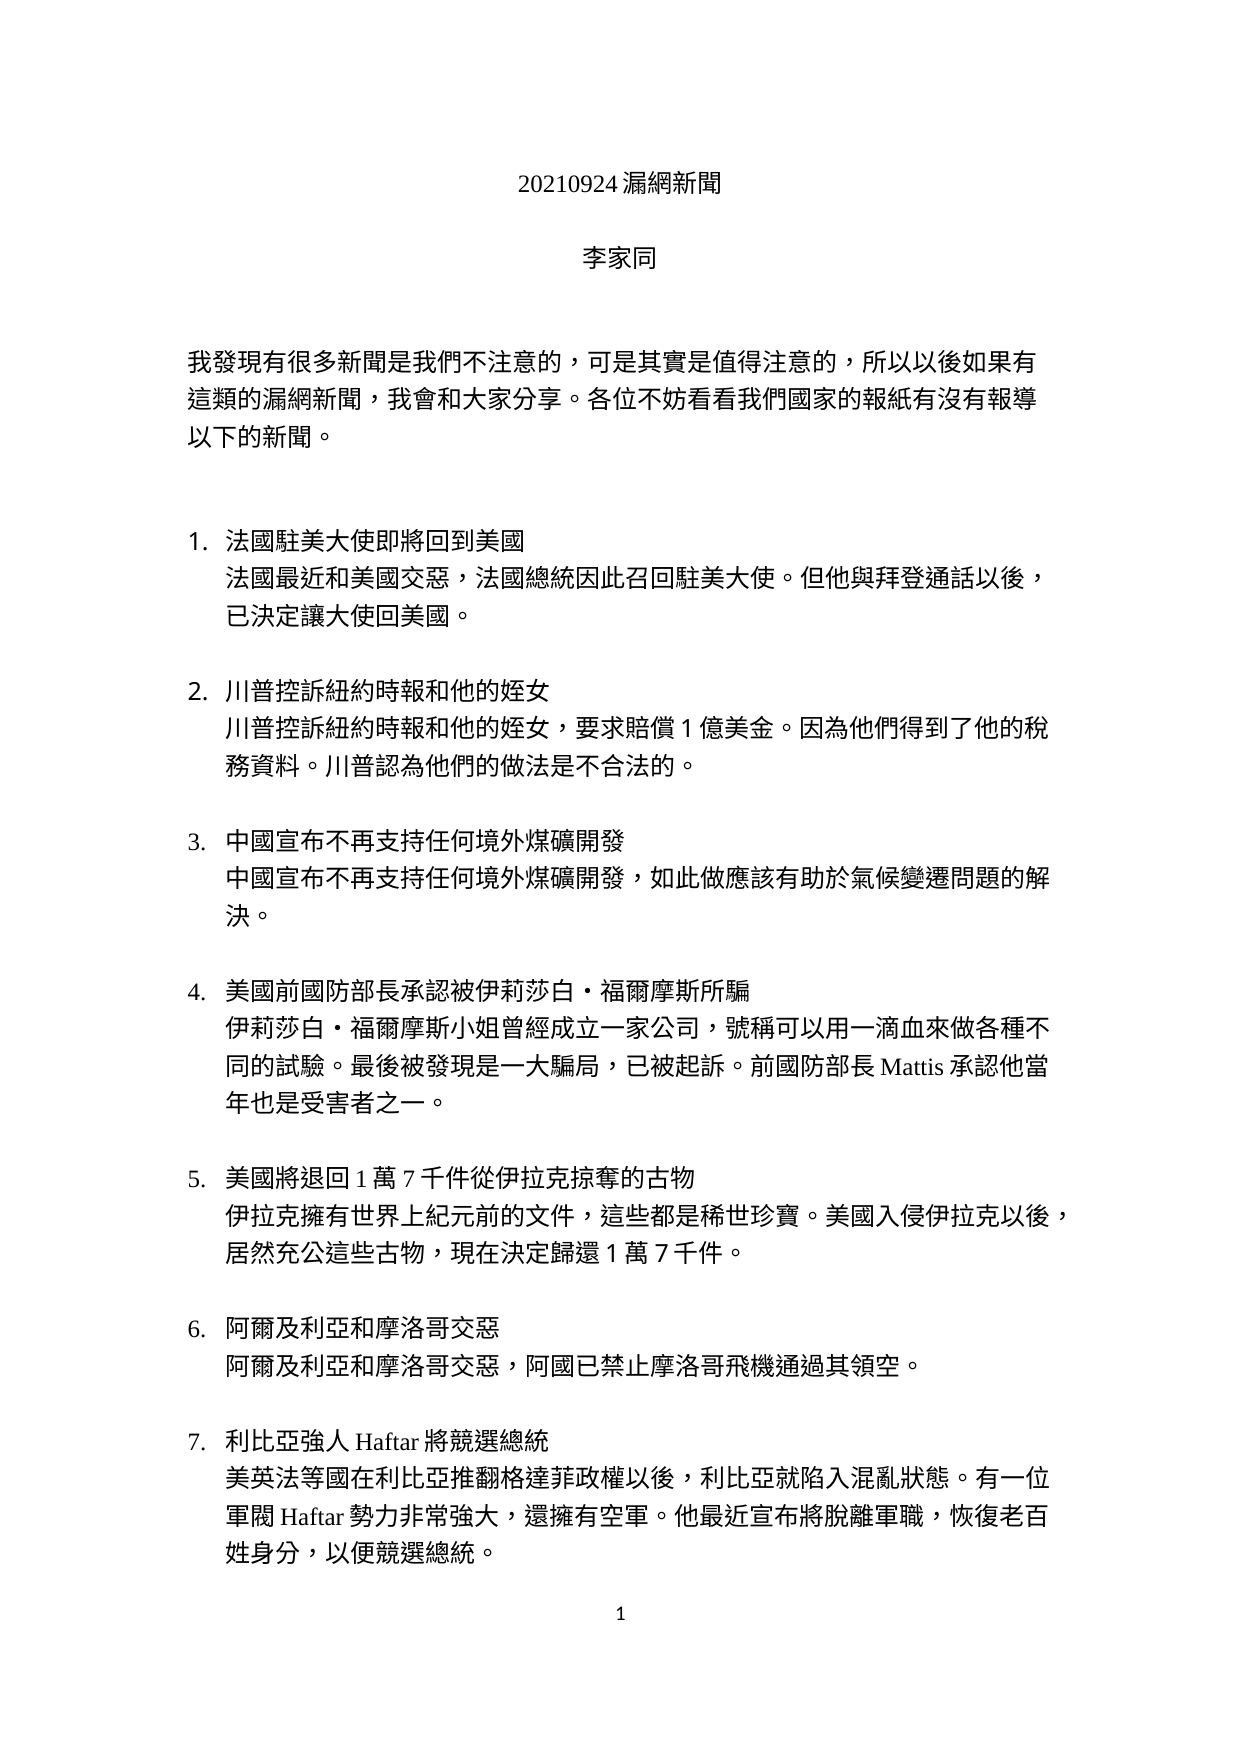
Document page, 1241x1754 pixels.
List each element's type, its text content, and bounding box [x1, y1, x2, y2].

text 我發現有很多新聞是我們不注意的，可是其實是值得注意的，所以以後如果有這類的漏網新聞，我會和大家分享。各位不妨看看我們國家的報紙有沒有報導以下的新聞。 [187, 342, 1053, 454]
list 伊莉莎白‧福爾摩斯小姐曾經成立一家公司，號稱可以用一滴血來做各種不同的試驗。最後被發現是一大騙局，已被起訴。前國防部長Mattis承認他當年也是受害者之一。 [225, 1008, 1053, 1121]
list 川普控訴紐約時報和他的姪女，要求賠償1億美金。因為他們得到了他的稅務資料。川普認為他們的做法是不合法的。 [225, 708, 1053, 783]
list 利比亞強人Haftar將競選總統 [187, 1421, 1053, 1458]
list 伊拉克擁有世界上紀元前的文件，這些都是稀世珍寶。美國入侵伊拉克以後，居然充公這些古物，現在決定歸還1萬7千件。 [225, 1196, 1053, 1271]
list 阿爾及利亞和摩洛哥交惡，阿國已禁止摩洛哥飛機通過其領空。 [225, 1346, 1053, 1383]
list 中國宣布不再支持任何境外煤礦開發，如此做應該有助於氣候變遷問題的解決。 [225, 858, 1053, 933]
list 中國宣布不再支持任何境外煤礦開發 [187, 821, 1053, 858]
list 美國將退回1萬7千件從伊拉克掠奪的古物 [187, 1158, 1053, 1196]
list 川普控訴紐約時報和他的姪女 [187, 671, 1053, 708]
list 美英法等國在利比亞推翻格達菲政權以後，利比亞就陷入混亂狀態。有一位軍閥Haftar勢力非常強大，還擁有空軍。他最近宣布將脫離軍職，恢復老百姓身分，以便競選總統。 [225, 1458, 1053, 1571]
list 美國前國防部長承認被伊莉莎白‧福爾摩斯所騙 [187, 971, 1053, 1008]
list 法國最近和美國交惡，法國總統因此召回駐美大使。但他與拜登通話以後，已決定讓大使回美國。 [225, 558, 1053, 633]
list 法國駐美大使即將回到美國 [187, 521, 1053, 558]
text 李家同 [187, 237, 1053, 275]
list 阿爾及利亞和摩洛哥交惡 [187, 1308, 1053, 1346]
text 20210924漏網新聞 [187, 162, 1053, 200]
